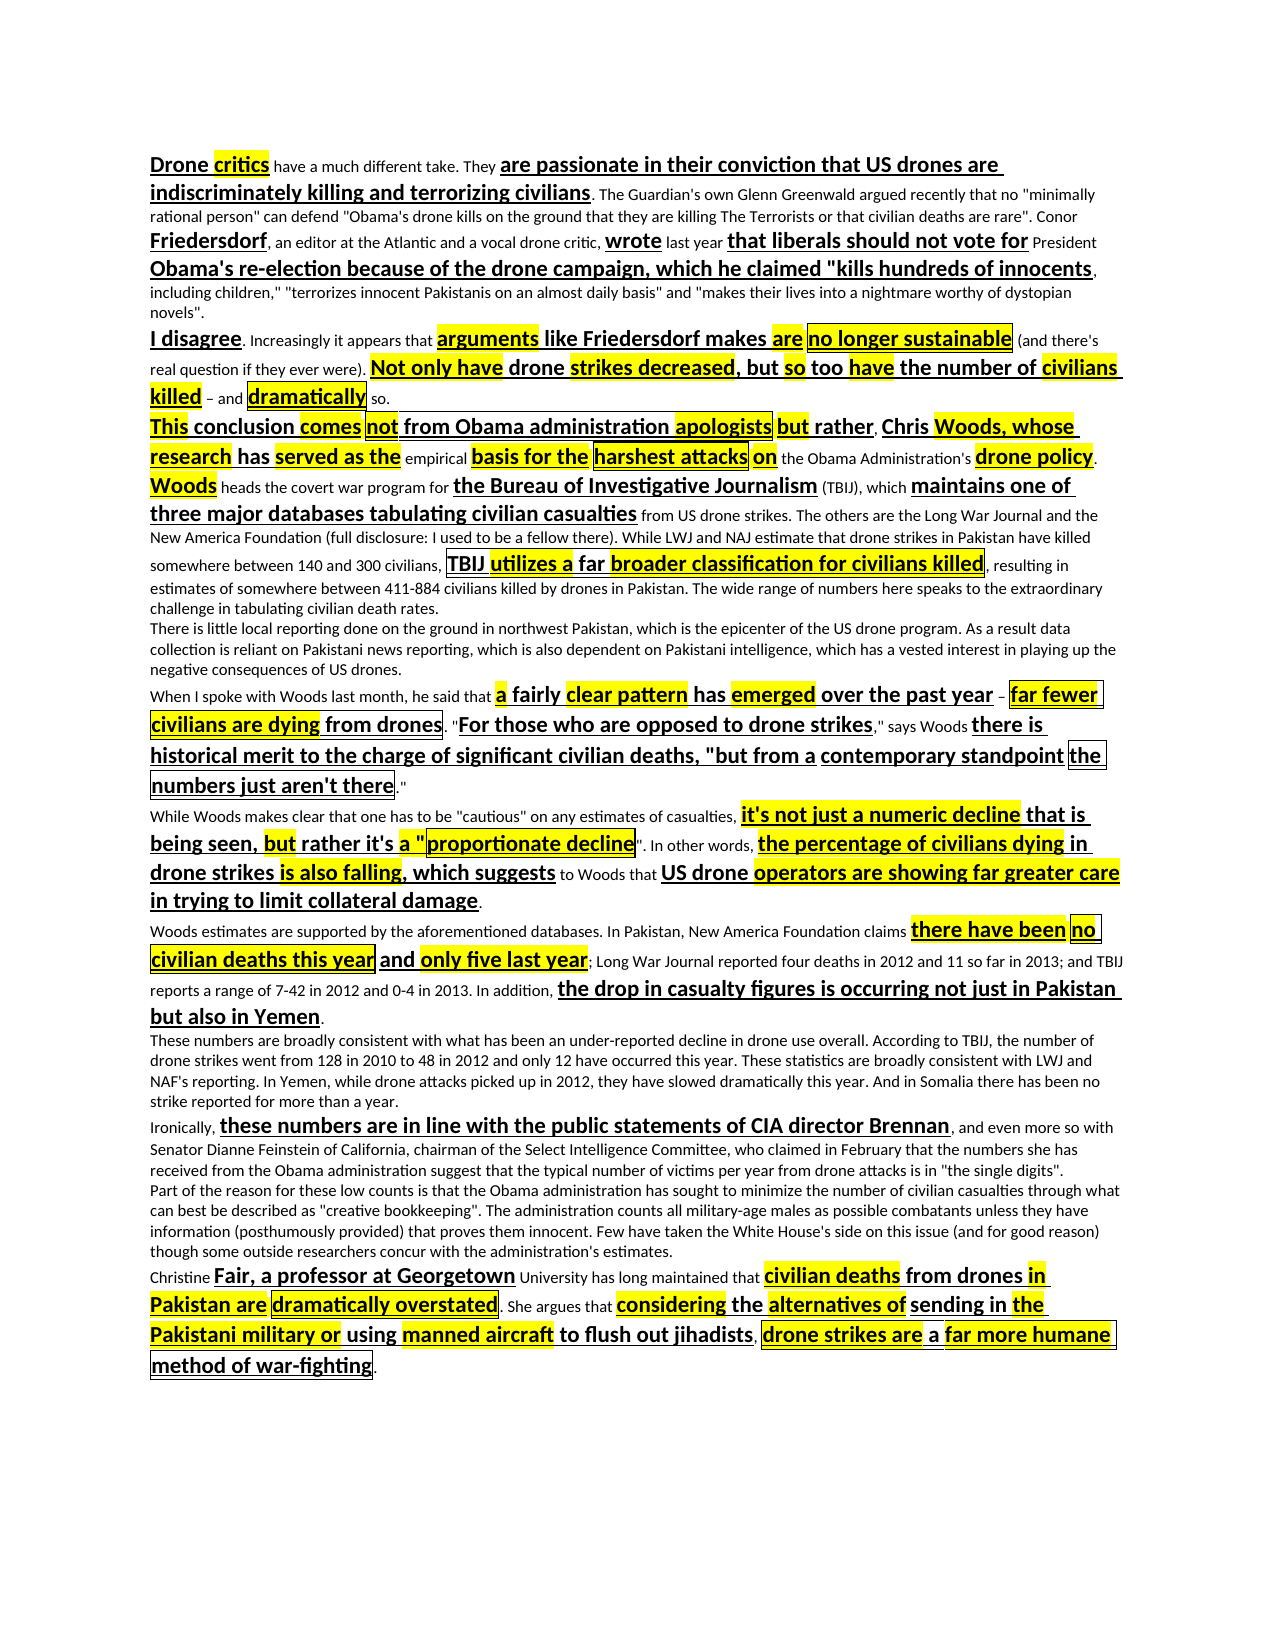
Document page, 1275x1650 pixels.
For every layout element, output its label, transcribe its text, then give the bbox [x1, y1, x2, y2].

text I disagree. Increasingly it appears that arguments like Friedersdorf makes are no longer sustainable (and there's real question if they ever were). Not only have drone strikes decreased, but so too have the number of civilians killed – and dramatically so. [150, 323, 1125, 411]
text Ironically, these numbers are in line with the public statements of CIA director Brennan, and even more so with Senator Dianne Feinstein of California, chairman of the Select Intelligence Committee, who claimed in February that the numbers she has received from the Obama administration suggest that the typical number of victims per year from drone attacks is in "the single digits". [150, 1112, 1125, 1180]
text This conclusion comes not from Obama administration apologists but rather, Chris Woods, whose research has served as the empirical basis for the harshest attacks on the Obama Administration's drone policy. [150, 438, 593, 471]
text There is little local reporting done on the ground in northwest Pakistan, which is the epicenter of the US drone program. As a result data collection is reliant on Pakistani news reporting, which is also dependent on Pakistani intelligence, which has a vested interest in playing up the negative consequences of US drones. [150, 618, 1125, 679]
text Woods estimates are supported by the aforementioned databases. In Pakistan, New America Foundation claims there have been no civilian deaths this year and only five last year; Long War Journal reported four deaths in 2012 and 11 so far in 2013; and TBIJ reports a range of 7-42 in 2012 and 0-4 in 2013. In addition, the drop in casualty figures is occurring not just in Pakistan but also in Yemen. [150, 914, 1125, 1030]
text Woods heads the covert war program for the Bureau of Investigative Journalism (TBIJ), which maintains one of three major databases tabulating civilian casualties from US drone strikes. The others are the Long War Journal and the New America Foundation (full disclosure: I used to be a fellow there). While LWJ and NAJ estimate that drone strikes in Pakistan have killed somewhere between 140 and 300 civilians, TBIJ utilizes a far broader classification for civilians killed, resulting in estimates of somewhere between 411-884 civilians killed by drones in Pakistan. The wide range of numbers here speaks to the extraordinary challenge in tabulating civilian death rates. [150, 471, 1125, 618]
text These numbers are broadly consistent with what has been an under-reported decline in drone use overall. According to TBIJ, the number of drone strikes went from 128 in 2010 to 48 in 2012 and only 12 have occurred this year. These statistics are broadly consistent with LWJ and NAF's reporting. In Yemen, while drone attacks picked up in 2012, they have slowed dramatically this year. And in Somalia there has been no strike reported for more than a year. [150, 1030, 1125, 1112]
text Drone critics have a much different take. They are passionate in their conviction that US drones are indiscriminately killing and terrorizing civilians. The Guardian's own Glenn Greenwald argued recently that no "minimally rational person" can defend "Obama's drone kills on the ground that they are killing The Terrorists or that civilian deaths are rare". Conor Friedersdorf, an editor at the Atlantic and a vocal drone critic, wrote last year that liberals should not vote for President Obama's re-election because of the drone campaign, which he claimed "kills hundreds of innocents, including children," "terrorizes innocent Pakistanis on an almost daily basis" and "makes their lives into a nightmare worthy of dystopian novels". [150, 150, 1125, 323]
text This conclusion comes not from Obama administration apologists but rather, Chris Woods, whose research has served as the empirical basis for the harshest attacks on the Obama Administration's drone policy. [749, 411, 1125, 471]
text Part of the reason for these low counts is that the Obama administration has sought to minimize the number of civilian casualties through what can best be described as "creative bookkeeping". The administration counts all military-age males as possible combatants unless they have information (posthumously provided) that proves them innocent. Few have taken the White House's side on this issue (and for good reason) though some outside researchers concur with the administration's estimates. [150, 1180, 1125, 1261]
text When I spoke with Woods last month, he said that a fairly clear pattern has emerged over the past year – far fewer civilians are dying from drones. "For those who are opposed to drone strikes," says Woods there is historical merit to the charge of significant civilian deaths, "but from a contemporary standpoint the numbers just aren't there." [150, 679, 1125, 800]
text Christine Fair, a professor at Georgetown University has long maintained that civilian deaths from drones in Pakistan are dramatically overstated. She argues that considering the alternatives of sending in the Pakistani military or using manned aircraft to flush out jihadists, drone strikes are a far more humane method of war-fighting. [150, 1261, 1125, 1380]
text While Woods makes clear that one has to be "cautious" on any estimates of casualties, it's not just a numeric decline that is being seen, but rather it's a "proportionate decline". In other words, the percentage of civilians dying in drone strikes is also falling, which suggests to Woods that US drone operators are showing far greater care in trying to limit collateral damage. [150, 800, 1125, 914]
